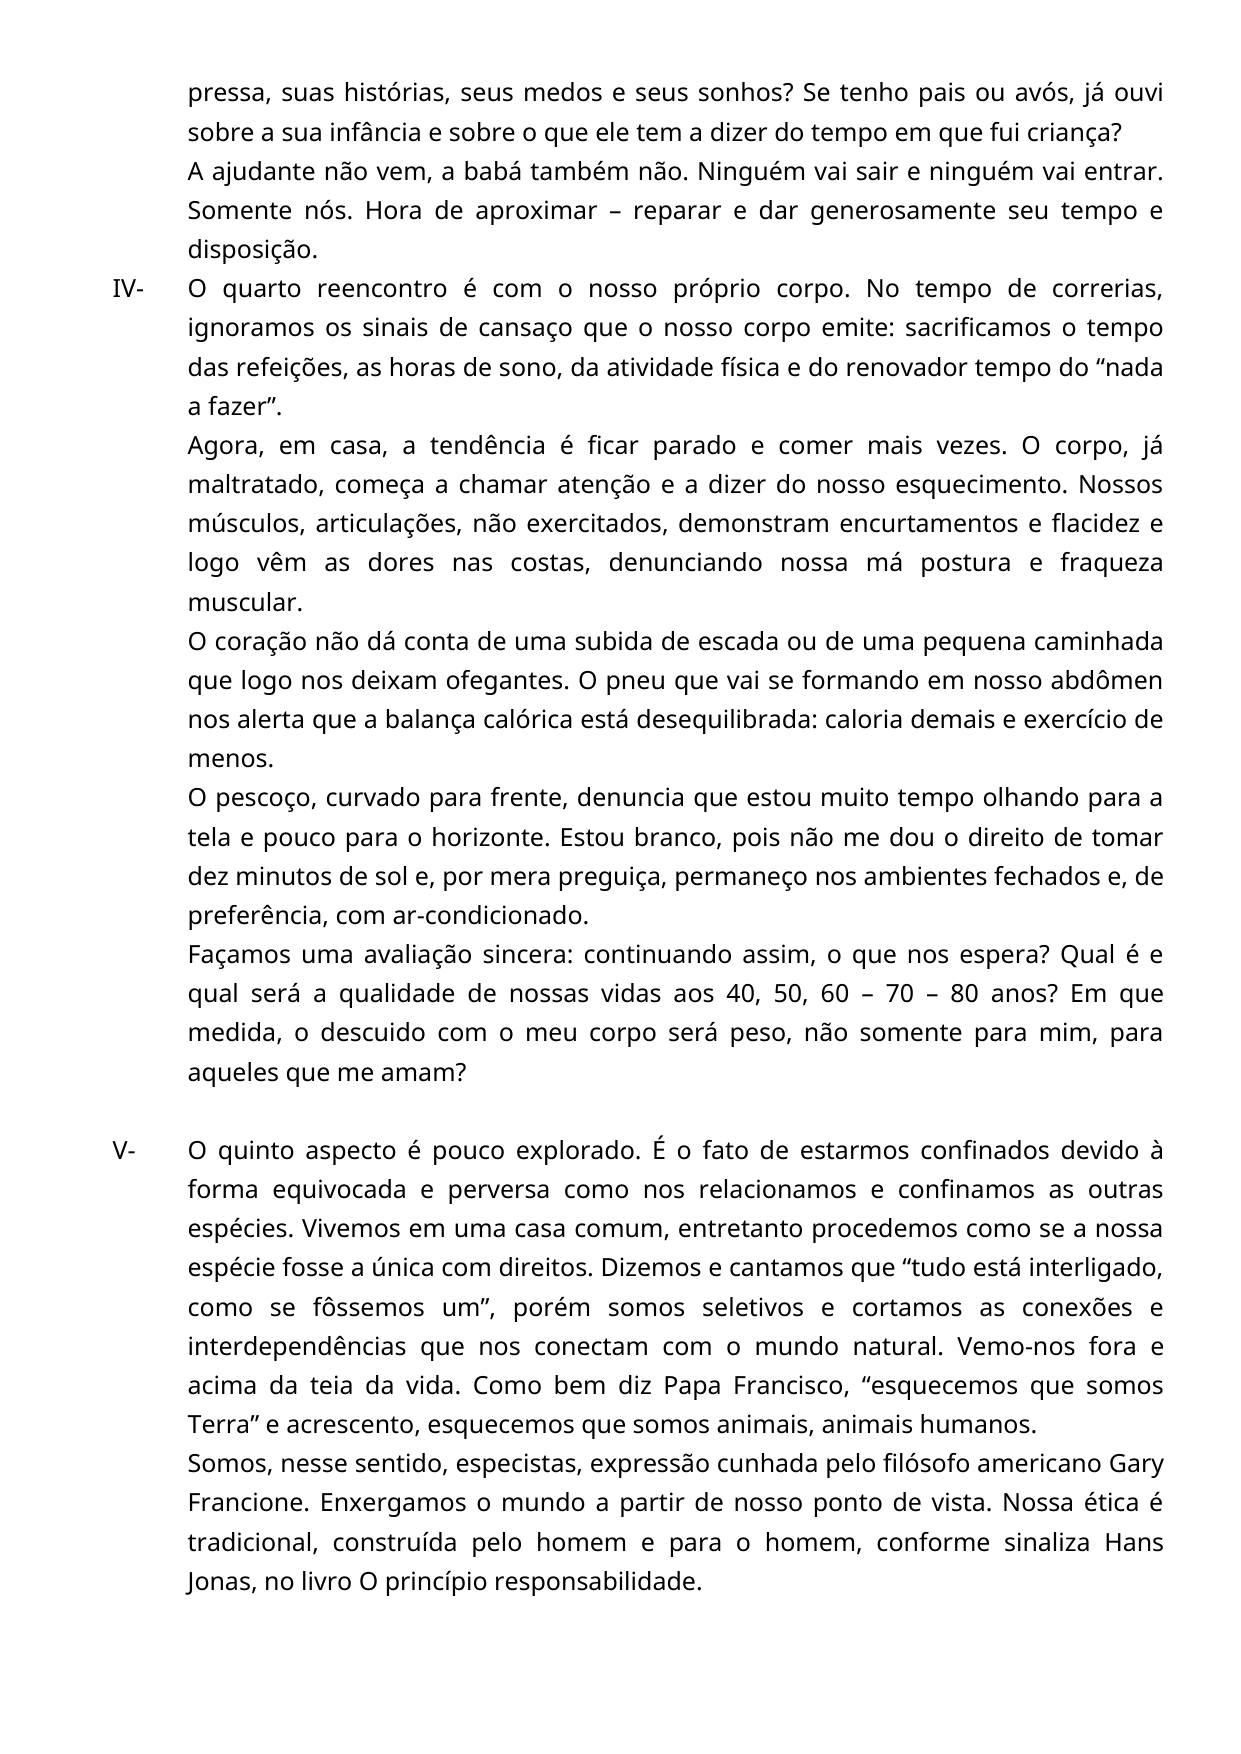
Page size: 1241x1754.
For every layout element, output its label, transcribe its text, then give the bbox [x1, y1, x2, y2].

list Somos, nesse sentido, especistas, expressão cunhada pelo filósofo americano Gary Francione. Enxergamos o mundo a partir de nosso ponto de vista. Nossa ética é tradicional, construída pelo homem e para o homem, conforme sinaliza Hans Jonas, no livro O princípio responsabilidade. [187, 1446, 1165, 1597]
list O pescoço, curvado para frente, denuncia que estou muito tempo olhando para a tela e pouco para o horizonte. Estou branco, pois não me dou o direito de tomar dez minutos de sol e, por mera preguiça, permaneço nos ambientes fechados e, de preferência, com ar-condicionado. [187, 780, 1165, 932]
list O quarto reencontro é com o nosso próprio corpo. No tempo de correrias, ignoramos os sinais de cansaço que o nosso corpo emite: sacrificamos o tempo das refeições, as horas de sono, da atividade física e do renovador tempo do “nada a fazer”. [112, 271, 1165, 422]
list A ajudante não vem, a babá também não. Ninguém vai sair e ninguém vai entrar. Somente nós. Hora de aproximar – reparar e dar generosamente seu tempo e disposição. [187, 153, 1165, 266]
list O coração não dá conta de uma subida de escada ou de uma pequena caminhada que logo nos deixam ofegantes. O pneu que vai se formando em nosso abdômen nos alerta que a balança calórica está desequilibrada: caloria demais e exercício de menos. [187, 623, 1165, 775]
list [112, 75, 1165, 148]
list O quinto aspecto é pouco explorado. É o fato de estarmos confinados devido à forma equivocada e perversa como nos relacionamos e confinamos as outras espécies. Vivemos em uma casa comum, entretanto procedemos como se a nossa espécie fosse a única com direitos. Dizemos e cantamos que “tudo está interligado, como se fôssemos um”, porém somos seletivos e cortamos as conexões e interdependências que nos conectam com o mundo natural. Vemo-nos fora e acima da teia da vida. Como bem diz Papa Francisco, “esquecemos que somos Terra” e acrescento, esquecemos que somos animais, animais humanos. [112, 1132, 1165, 1441]
list Façamos uma avaliação sincera: continuando assim, o que nos espera? Qual é e qual será a qualidade de nossas vidas aos 40, 50, 60 – 70 – 80 anos? Em que medida, o descuido com o meu corpo será peso, não somente para mim, para aqueles que me amam? [187, 937, 1165, 1088]
list Agora, em casa, a tendência é ficar parado e comer mais vezes. O corpo, já maltratado, começa a chamar atenção e a dizer do nosso esquecimento. Nossos músculos, articulações, não exercitados, demonstram encurtamentos e flacidez e logo vêm as dores nas costas, denunciando nossa má postura e fraqueza muscular. [187, 427, 1165, 618]
